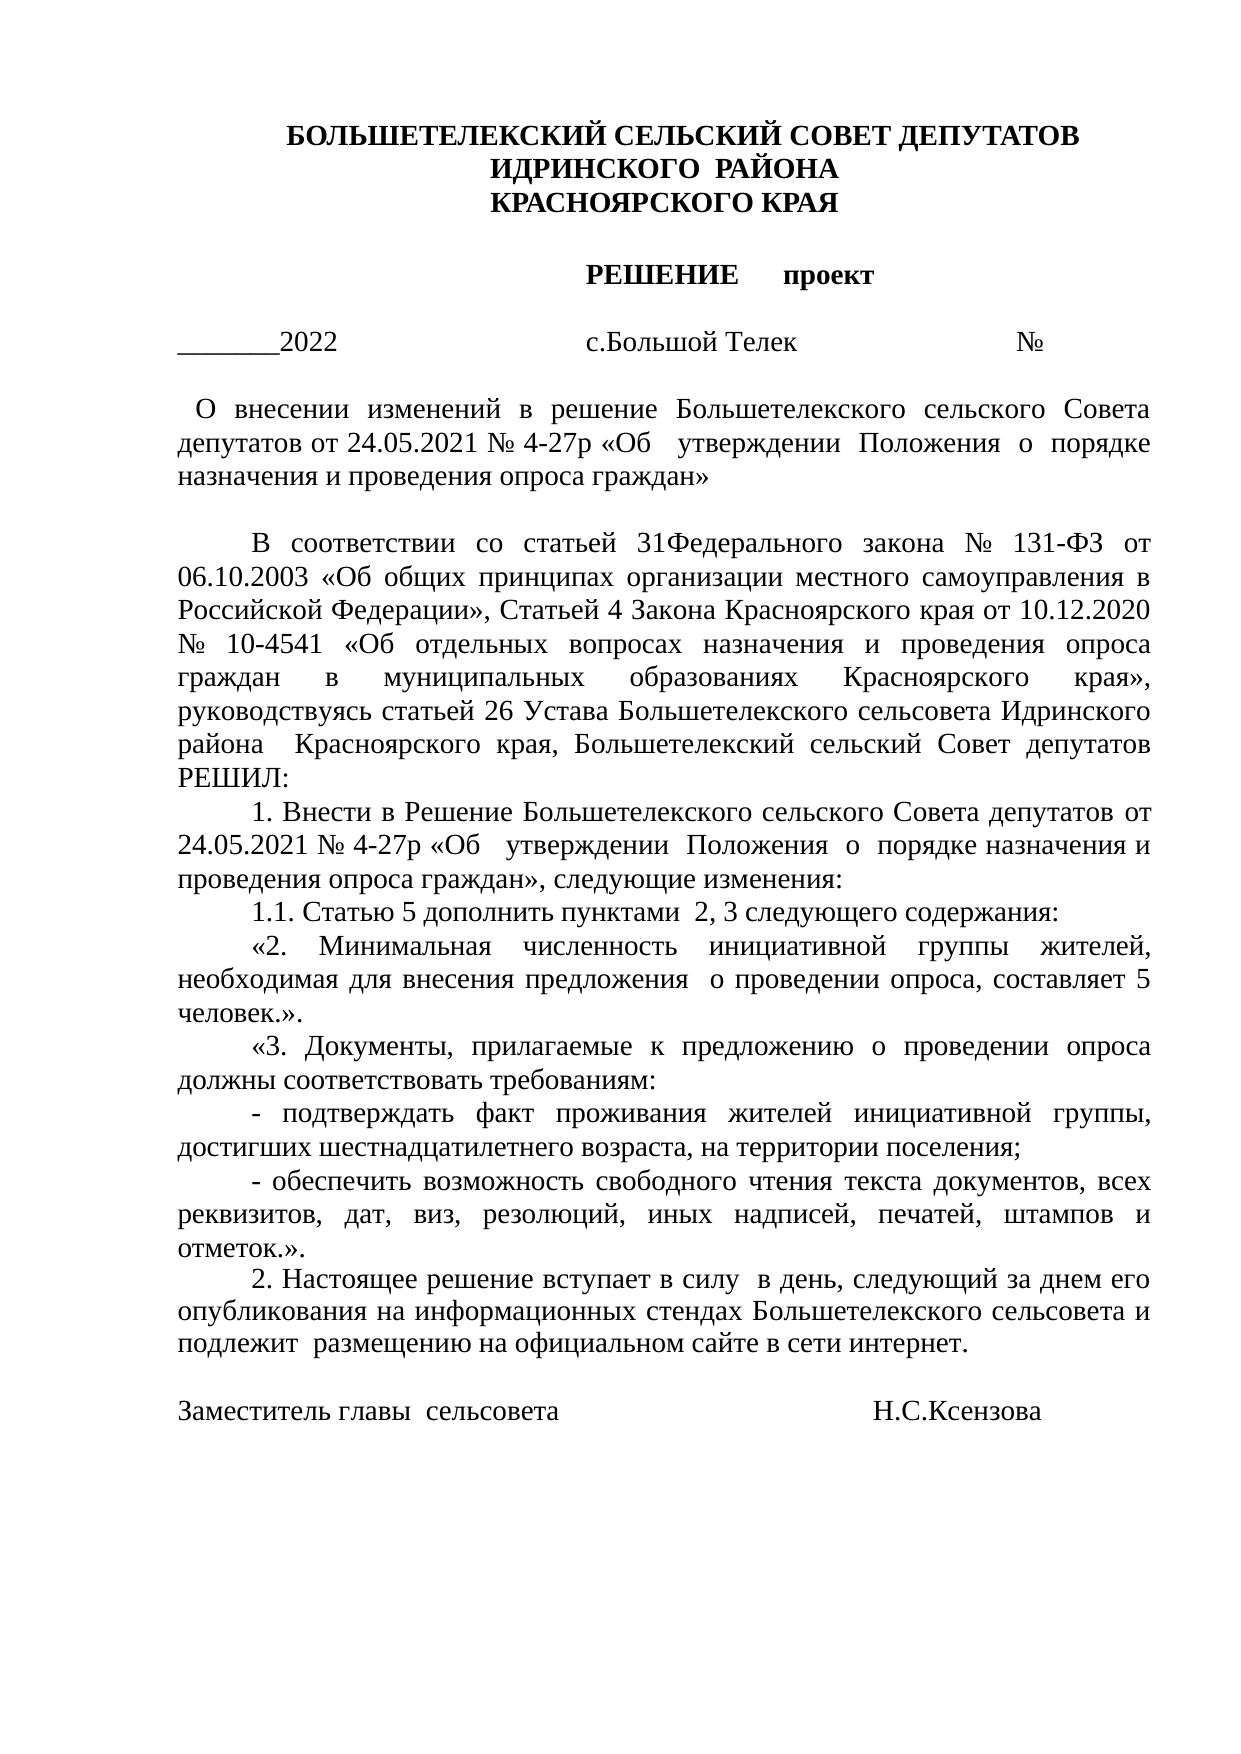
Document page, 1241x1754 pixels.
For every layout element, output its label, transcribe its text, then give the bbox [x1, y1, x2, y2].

text - обеспечить возможность свободного чтения текста документов, всех реквизитов, дат, виз, резолюций, иных надписей, печатей, штампов и отметок.». [177, 1163, 1152, 1263]
text «3. Документы, прилагаемые к предложению о проведении опроса должны соответствовать требованиям: [177, 1028, 1152, 1096]
text - подтверждать факт проживания жителей инициативной группы, достигших шестнадцатилетнего возраста, на территории поселения; [177, 1096, 1152, 1163]
text «2. Минимальная численность инициативной группы жителей, необходимая для внесения предложения о проведении опроса, составляет 5 человек.». [177, 928, 1152, 1028]
text Заместитель главы сельсовета Н.С.Ксензова [177, 1393, 1152, 1426]
text 1. Внести в Решение Большетелекского сельского Совета депутатов от 24.05.2021 № 4-27р «Об утверждении Положения о порядке назначения и проведения опроса граждан», следующие изменения: [177, 794, 1152, 894]
text РЕШЕНИЕ проект [177, 257, 1152, 291]
text КРАСНОЯРСКОГО КРАЯ [177, 185, 1152, 219]
text _______2022 с.Большой Телек № [177, 324, 1152, 358]
text 2. Настоящее решение вступает в силу в день, следующий за днем его опубликования на информационных стендах Большетелекского сельсовета и подлежит размещению на официальном сайте в сети интернет. [177, 1263, 1152, 1359]
text 1.1. Статью 5 дополнить пунктами 2, 3 следующего содержания: [177, 894, 1152, 928]
text В соответствии со статьей 31Федерального закона № 131-ФЗ от 06.10.2003 «Об общих принципах организации местного самоуправления в Российской Федерации», Статьей 4 Закона Красноярского края от 10.12.2020 № 10-4541 «Об отдельных вопросах назначения и проведения опроса граждан в муниципальных образованиях Красноярского края», руководствуясь статьей 26 Устава Большетелекского сельсовета Идринского района Красноярского края, Большетелекский сельский Совет депутатов РЕШИЛ: [177, 525, 1152, 794]
text БОЛЬШЕТЕЛЕКСКИЙ СЕЛЬСКИЙ СОВЕТ ДЕПУТАТОВ [177, 118, 1152, 152]
text ИДРИНСКОГО РАЙОНА [177, 152, 1152, 185]
text О внесении изменений в решение Большетелекского сельского Совета депутатов от 24.05.2021 № 4-27р «Об утверждении Положения о порядке назначения и проведения опроса граждан» [177, 391, 1152, 492]
